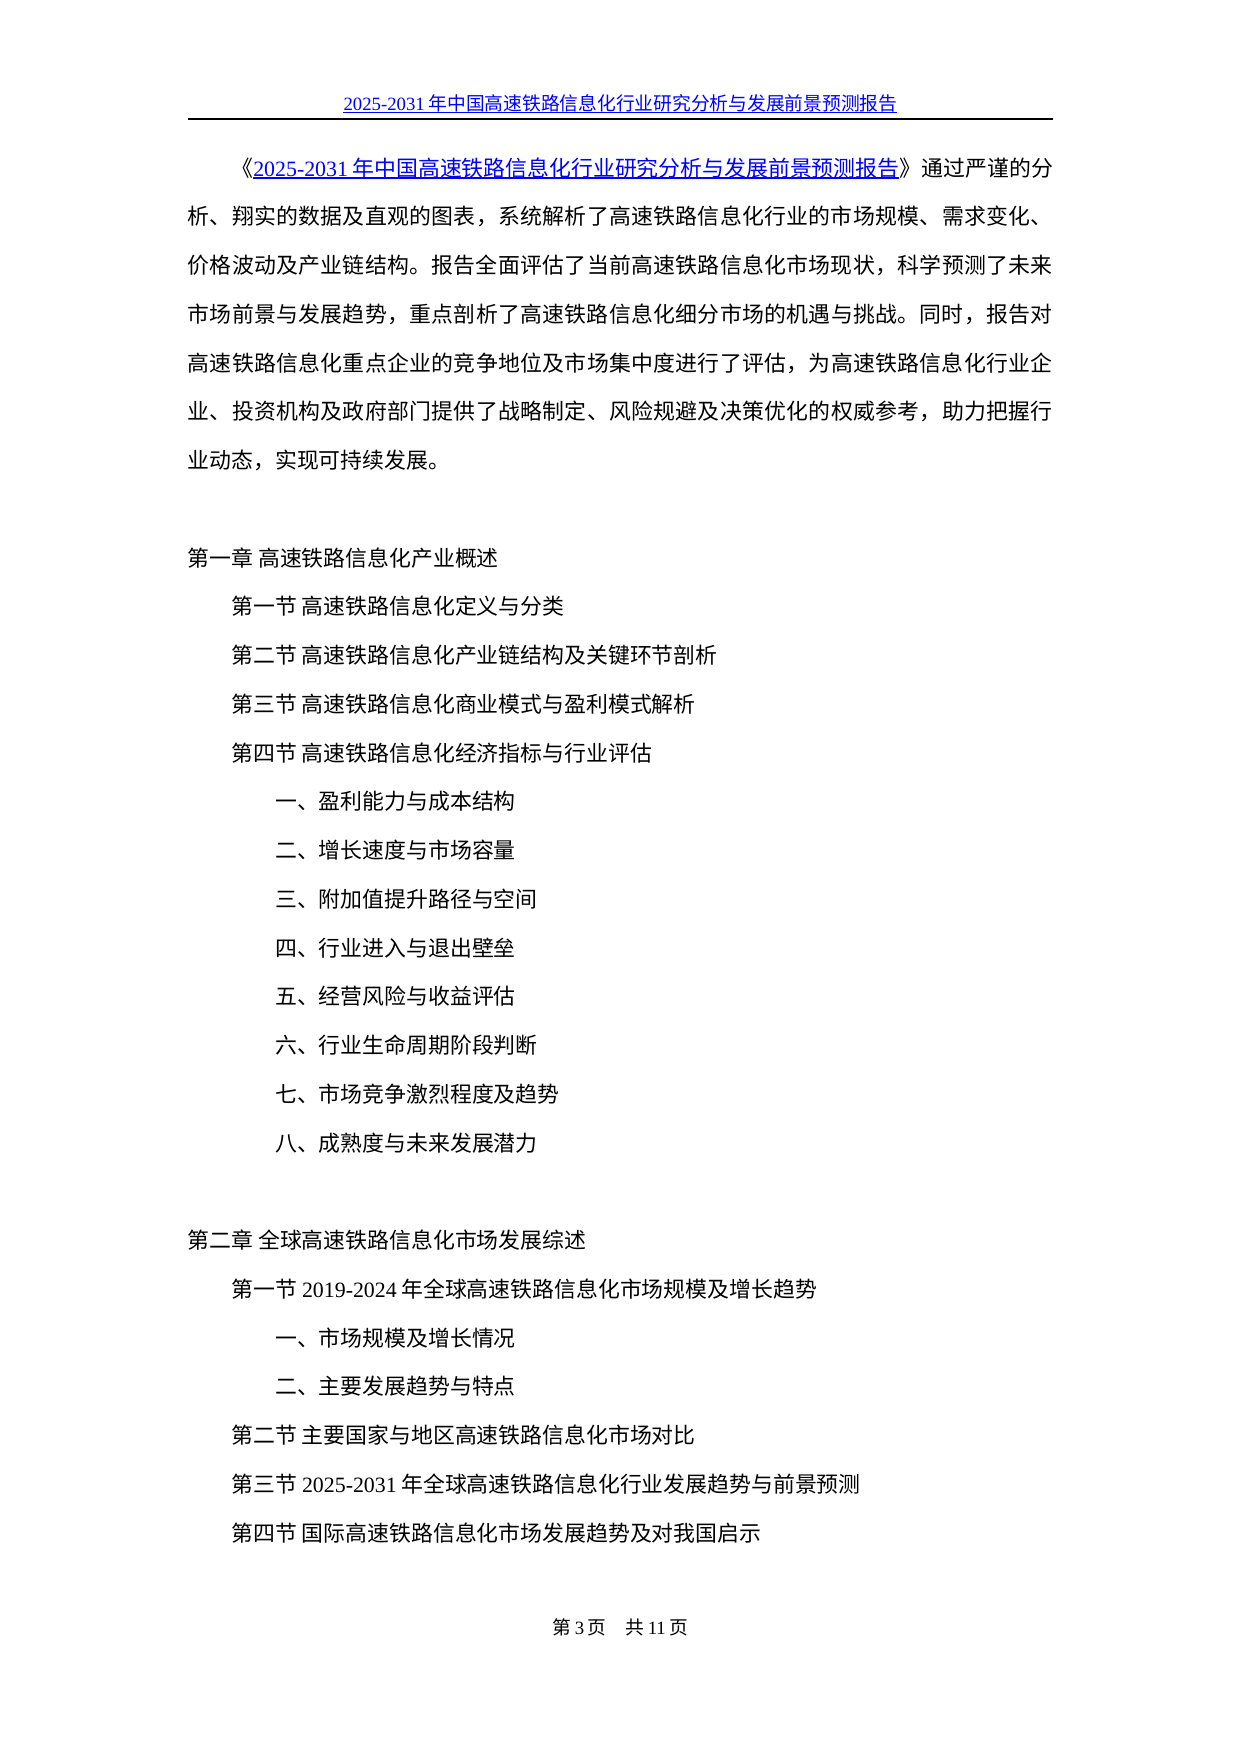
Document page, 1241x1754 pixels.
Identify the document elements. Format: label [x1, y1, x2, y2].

text [187, 150, 1053, 1548]
